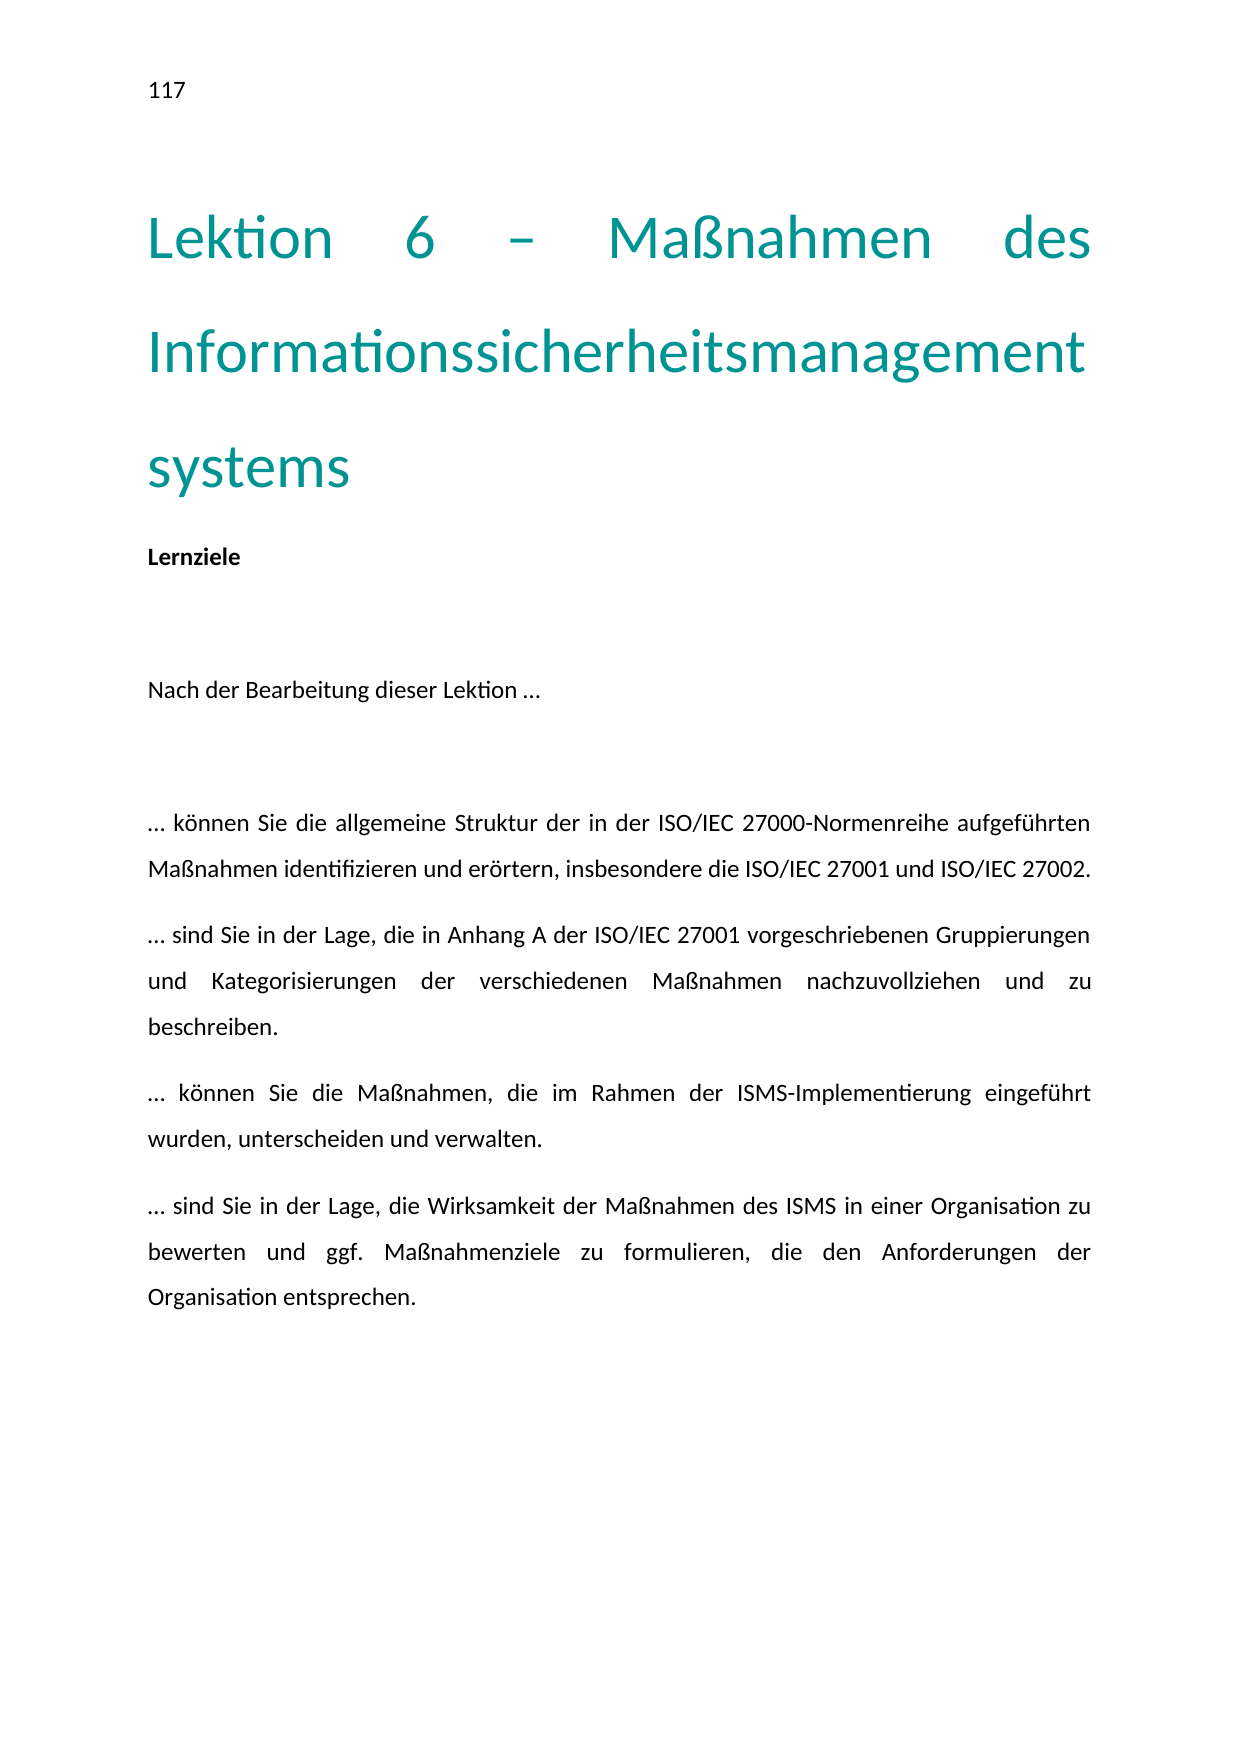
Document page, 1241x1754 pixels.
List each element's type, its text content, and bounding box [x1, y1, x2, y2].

subtitle Lektion 6 – Maßnahmen des Informationssicherheitsmanagementsystems [148, 198, 1093, 503]
text Nach der Bearbeitung dieser Lektion … [148, 674, 1093, 705]
text … sind Sie in der Lage, die in Anhang A der ISO/IEC 27001 vorgeschriebenen Gruppierungen und Kategorisierungen der verschiedenen Maßnahmen nachzuvollziehen und zu beschreiben. [148, 919, 1093, 1042]
text … können Sie die Maßnahmen, die im Rahmen der ISMS-Implementierung eingeführt wurden, unterscheiden und verwalten. [148, 1078, 1093, 1154]
text … sind Sie in der Lage, die Wirksamkeit der Maßnahmen des ISMS in einer Organisation zu bewerten und ggf. Maßnahmenziele zu formulieren, die den Anforderungen der Organisation entsprechen. [148, 1190, 1093, 1312]
text … können Sie die allgemeine Struktur der in der ISO/IEC 27000-Normenreihe aufgeführten Maßnahmen identifizieren und erörtern, insbesondere die ISO/IEC 27001 und ISO/IEC 27002. [148, 807, 1093, 883]
text Lernziele [148, 541, 1093, 572]
